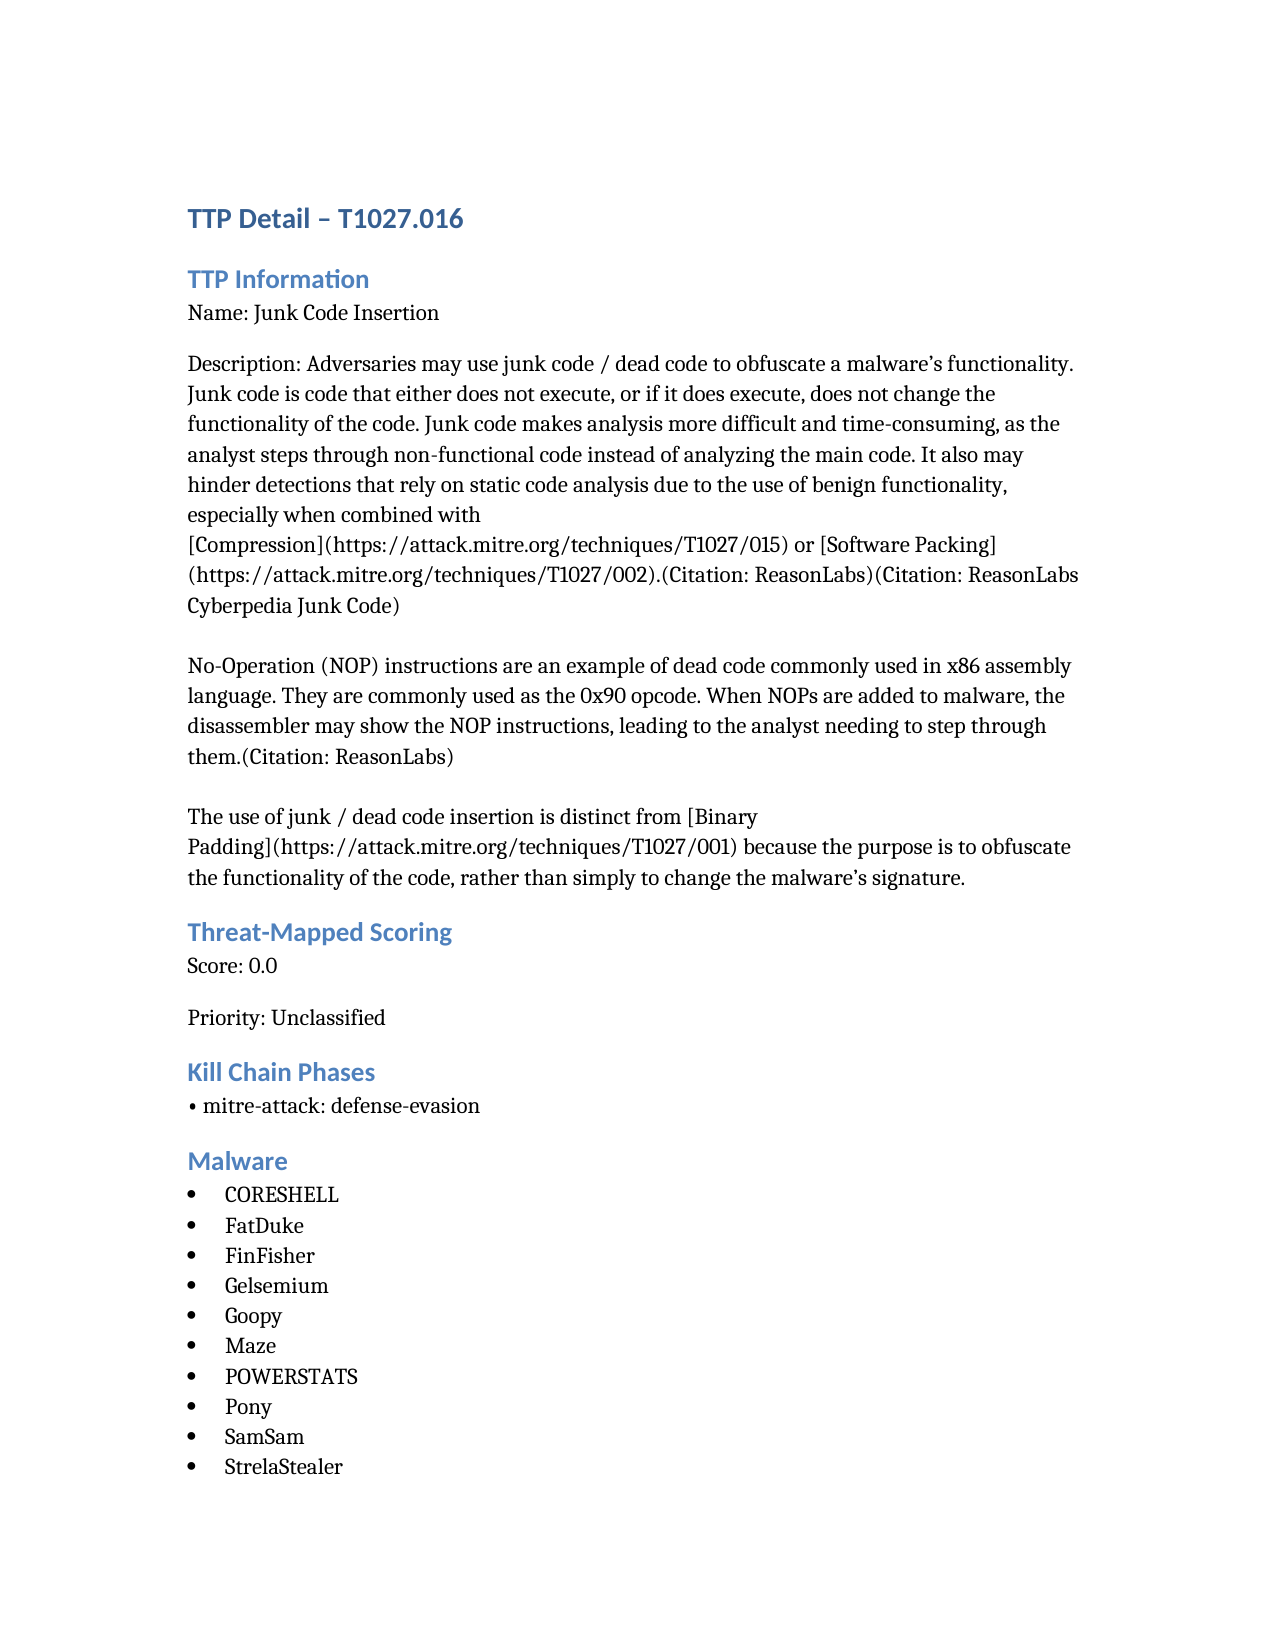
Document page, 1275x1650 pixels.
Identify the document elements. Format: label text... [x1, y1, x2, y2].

list FatDuke [187, 1212, 1087, 1239]
list Gelsemium [187, 1273, 1087, 1299]
list StrelaStealer [187, 1454, 1087, 1480]
list SamSam [187, 1424, 1087, 1450]
list POWERSTATS [187, 1363, 1087, 1390]
subtitle Malware [187, 1144, 1087, 1177]
list FinFisher [187, 1243, 1087, 1269]
text Score: 0.0 [187, 953, 1087, 979]
list Goopy [187, 1303, 1087, 1329]
list CORESHELL [187, 1182, 1087, 1208]
list Maze [187, 1333, 1087, 1359]
subtitle Threat-Mapped Scoring [187, 915, 1087, 948]
list Pony [187, 1394, 1087, 1420]
text Description: Adversaries may use junk code / dead code to obfuscate a malware’s functionality. Junk code is code that either does not execute, or if it does execute, does not change the functionality of the code. Junk code makes analysis more difficult and time-consuming, as the analyst steps through non-functional code instead of analyzing the main code. It also may hinder detections that rely on static code analysis due to the use of benign functionality, especially when combined with [Compression](https://attack.mitre.org/techniques/T1027/015) or [Software Packing](https://attack.mitre.org/techniques/T1027/002).(Citation: ReasonLabs)(Citation: ReasonLabs Cyberpedia Junk Code) No-Operation (NOP) instructions are an example of dead code commonly used in x86 assembly language. They are commonly used as the 0x90 opcode. When NOPs are added to malware, the disassembler may show the NOP instructions, leading to the analyst needing to step through them.(Citation: ReasonLabs) The use of junk / dead code insertion is distinct from [Binary Padding](https://attack.mitre.org/techniques/T1027/001) because the purpose is to obfuscate the functionality of the code, rather than simply to change the malware’s signature. [187, 351, 1087, 891]
text • mitre-attack: defense-evasion [187, 1093, 1087, 1119]
subtitle TTP Information [187, 262, 1087, 295]
subtitle TTP Detail – T1027.016 [187, 200, 1087, 236]
text Name: Junk Code Insertion [187, 300, 1087, 326]
text Priority: Unclassified [187, 1004, 1087, 1031]
subtitle Kill Chain Phases [187, 1055, 1087, 1088]
